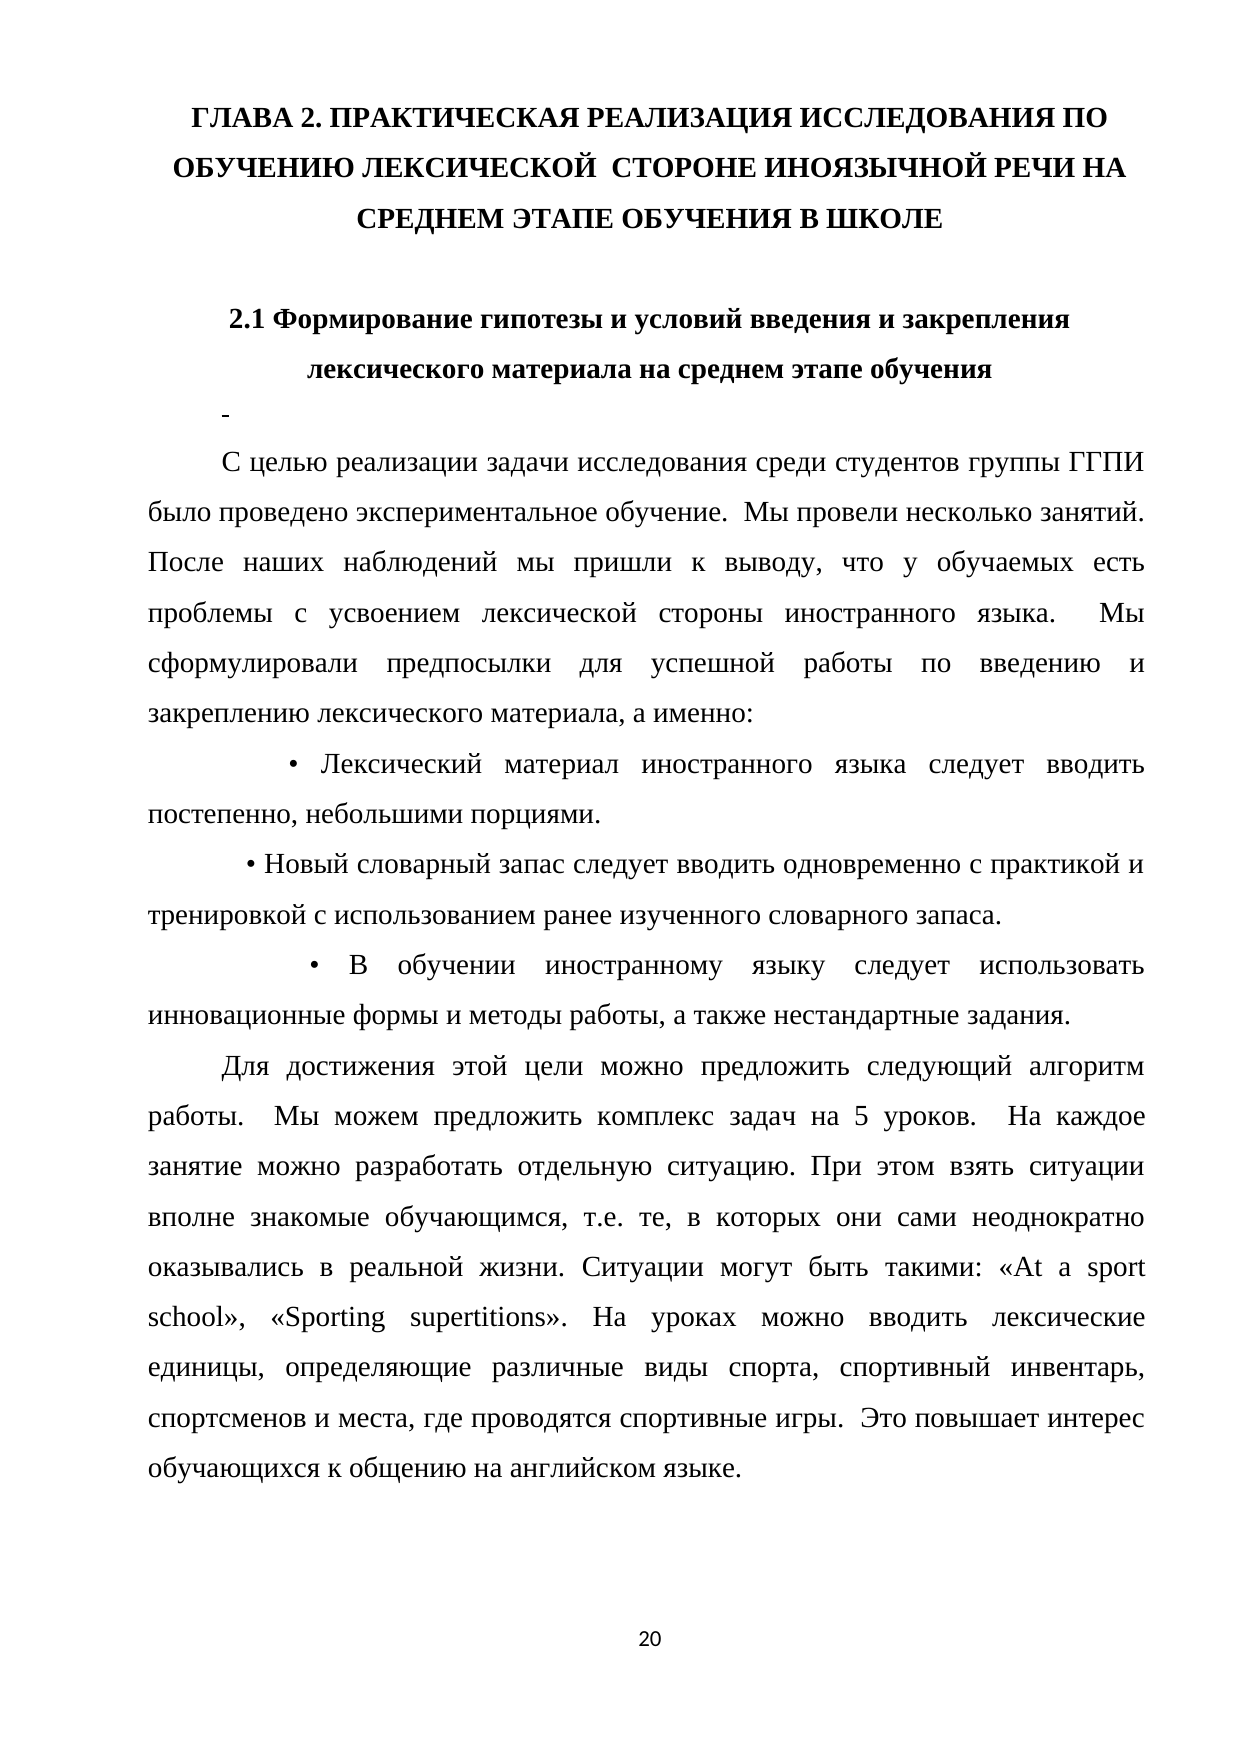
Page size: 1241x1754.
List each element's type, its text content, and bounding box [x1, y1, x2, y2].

subtitle ГЛАВА 2. ПРАКТИЧЕСКАЯ РЕАЛИЗАЦИЯ ИССЛЕДОВАНИЯ ПО ОБУЧЕНИЮ ЛЕКСИЧЕСКОЙ СТОРОНЕ ИНОЯЗЫЧНОЙ РЕЧИ НА СРЕДНЕМ ЭТАПЕ ОБУЧЕНИЯ В ШКОЛЕ [148, 100, 1152, 234]
text • Лексический материал иностранного языка следует вводить постепенно, небольшими порциями. [148, 746, 1146, 830]
text Для достижения этой цели можно предложить следующий алгоритм работы. Мы можем предложить комплекс задач на 5 уроков. На каждое занятие можно разработать отдельную ситуацию. При этом взять ситуации вполне знакомые обучающимся, т.е. те, в которых они сами неоднократно оказывались в реальной жизни. Ситуации могут быть такими: «At a sport school», «Sporting supertitions». На уроках можно вводить лексические единицы, определяющие различные виды спорта, спортивный инвентарь, спортсменов и места, где проводятся спортивные игры. Это повышает интерес обучающихся к общению на английском языке. [148, 1048, 1146, 1484]
subtitle 2.1 Формирование гипотезы и условий введения и закрепления лексического материала на среднем этапе обучения [148, 301, 1152, 385]
text • В обучении иностранному языку следует использовать инновационные формы и методы работы, а также нестандартные задания. [148, 947, 1146, 1031]
text • Новый словарный запас следует вводить одновременно с практикой и тренировкой с использованием ранее изученного словарного запаса. [148, 846, 1146, 930]
text С целью реализации задачи исследования среди студентов группы ГГПИ было проведено экспериментальное обучение. Мы провели несколько занятий. После наших наблюдений мы пришли к выводу, что у обучаемых есть проблемы с усвоением лексической стороны иностранного языка. Мы сформулировали предпосылки для успешной работы по введению и закреплению лексического материала, а именно: [148, 444, 1146, 729]
